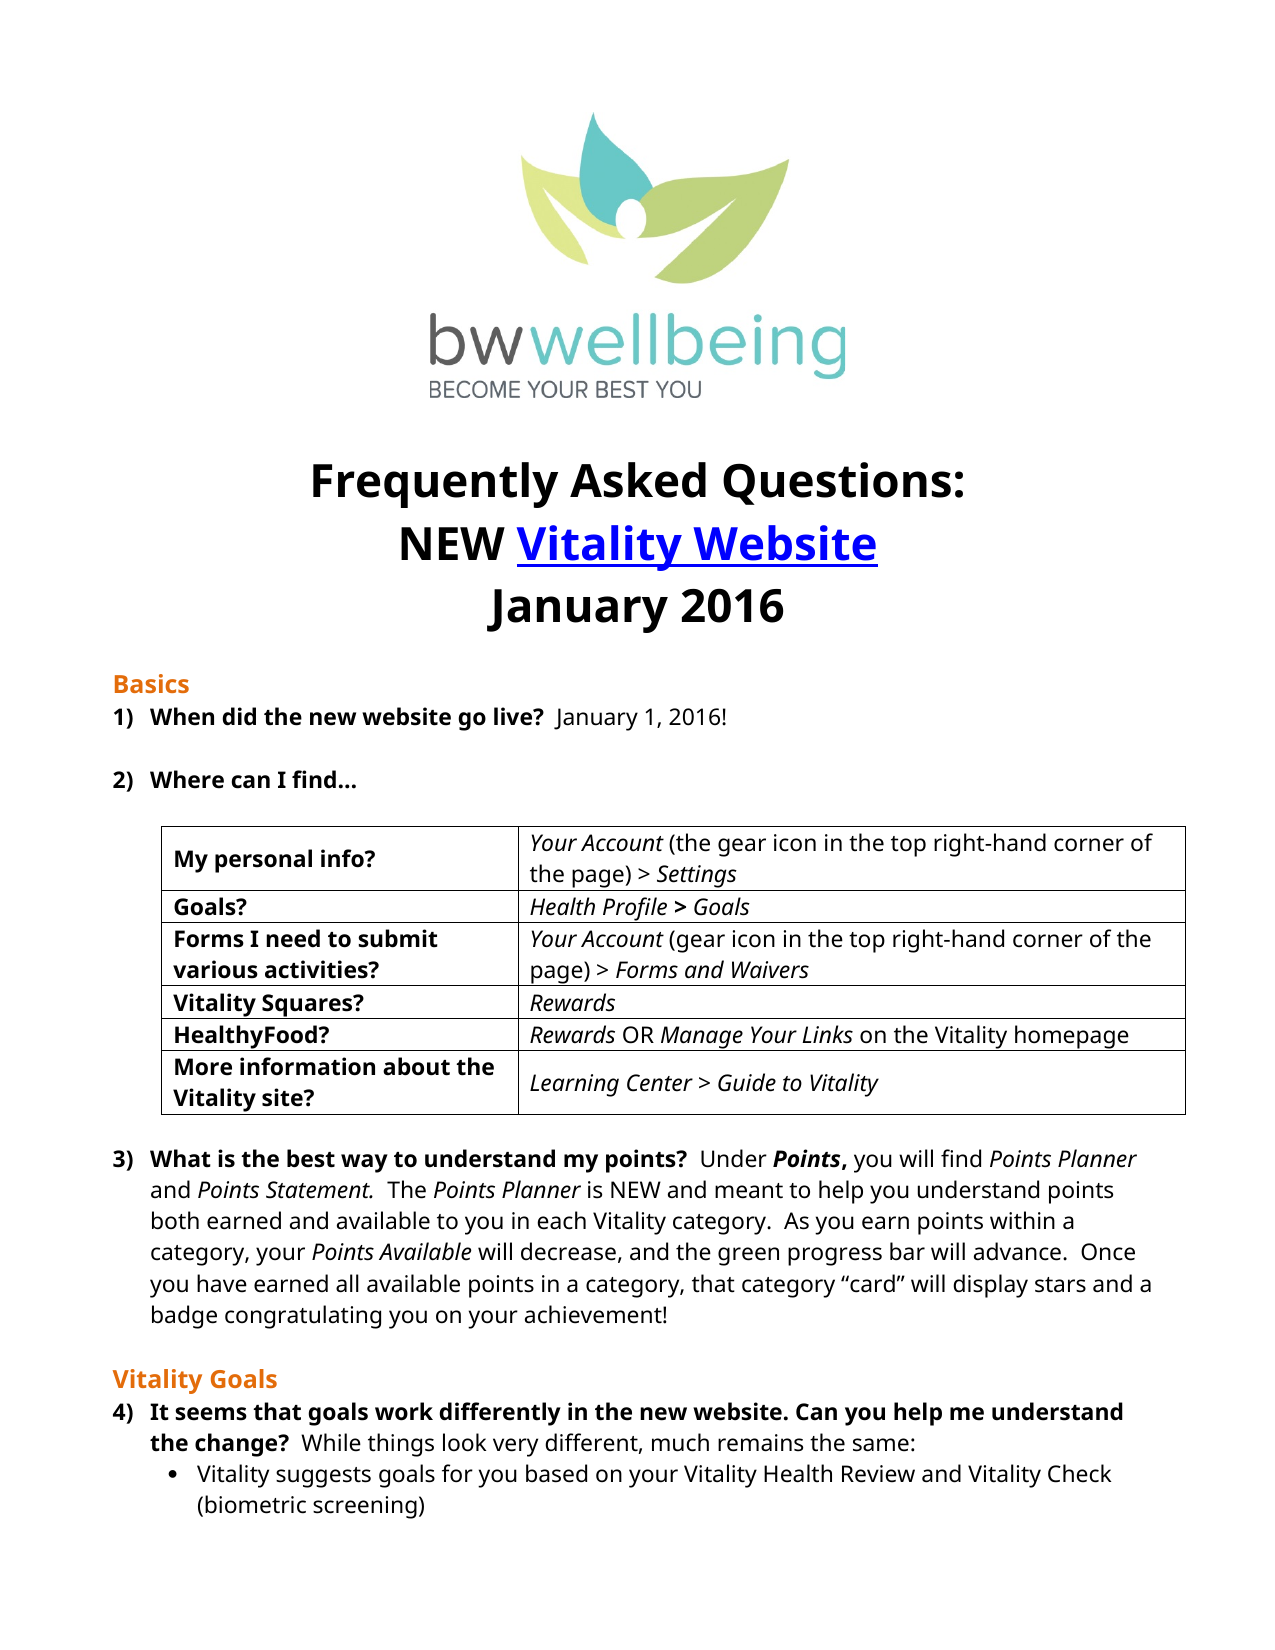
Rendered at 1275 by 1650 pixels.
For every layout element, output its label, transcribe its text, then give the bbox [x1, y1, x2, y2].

table_cell Learning Center > Guide to Vitality [519, 1051, 1185, 1113]
table_cell Forms I need to submit various activities? [162, 923, 518, 985]
text Frequently Asked Questions: [112, 448, 1162, 511]
table_cell HealthyFood? [162, 1019, 518, 1050]
list Where can I find… [112, 763, 1162, 795]
list When did the new website go live? January 1, 2016! [112, 701, 1162, 732]
table_cell Rewards [519, 986, 1185, 1018]
text January 2016 [112, 573, 1162, 636]
text Basics [112, 667, 1162, 701]
table_cell Rewards OR Manage Your Links on the Vitality homepage [519, 1019, 1185, 1050]
table_cell Goals? [162, 891, 518, 922]
list Vitality suggests goals for you based on your Vitality Health Review and Vitality Check (biometric screening) [169, 1458, 1162, 1520]
table_cell Vitality Squares? [162, 986, 518, 1018]
table_header My personal info? [162, 827, 518, 889]
text Vitality Goals [112, 1361, 1162, 1395]
table_header Your Account (the gear icon in the top right-hand corner of the page) > Settings [519, 827, 1185, 889]
table_cell Your Account (gear icon in the top right-hand corner of the page) > Forms and Waivers [519, 923, 1185, 985]
table_cell More information about the Vitality site? [162, 1051, 518, 1113]
picture [430, 112, 846, 398]
table_cell Health Profile > Goals [519, 891, 1185, 922]
list It seems that goals work differently in the new website. Can you help me understand the change? While things look very different, much remains the same: [112, 1395, 1162, 1458]
text NEW Vitality Website [112, 511, 1162, 573]
list What is the best way to understand my points? Under Points, you will find Points Planner and Points Statement. The Points Planner is NEW and meant to help you understand points both earned and available to you in each Vitality category. As you earn points within a category, your Points Available will decrease, and the green progress bar will advance. Once you have earned all available points in a category, that category “card” will display stars and a badge congratulating you on your achievement! [112, 1143, 1162, 1330]
